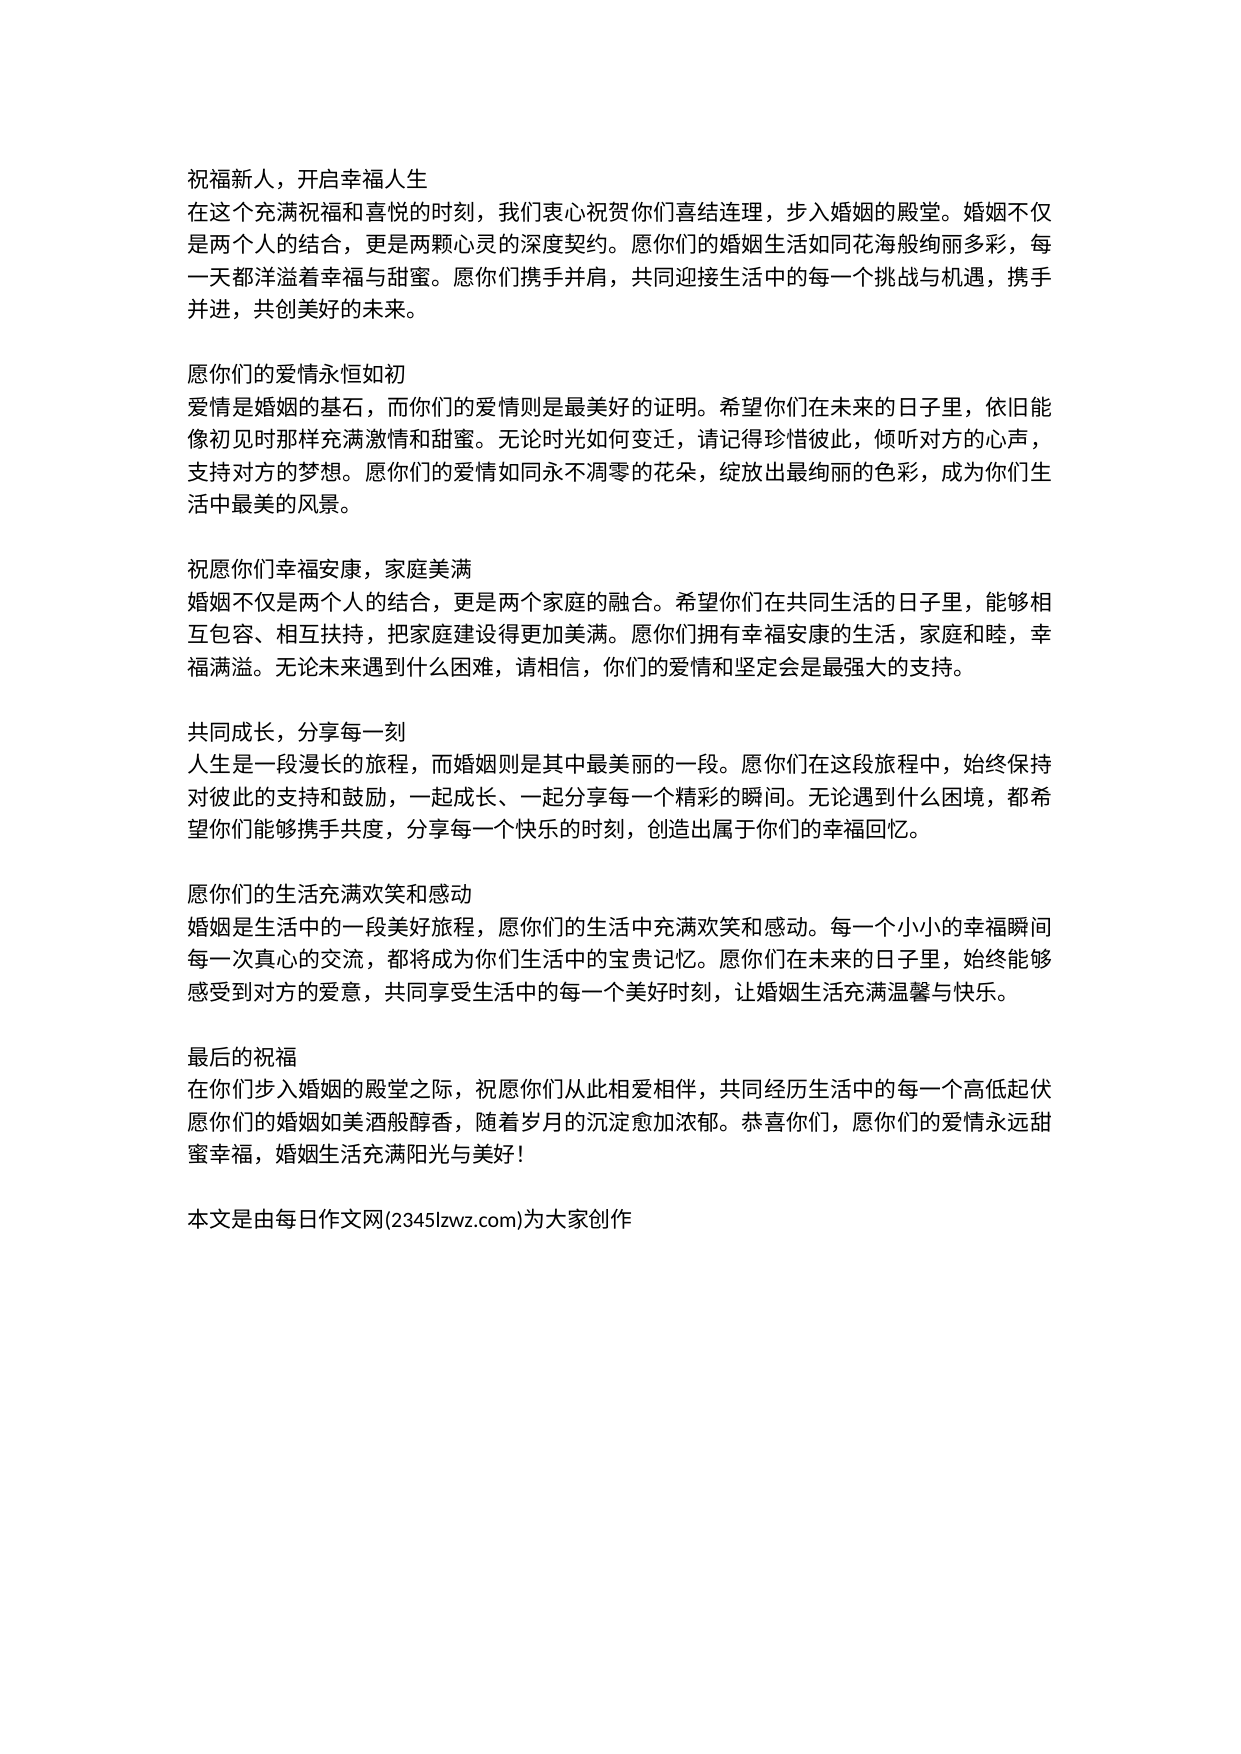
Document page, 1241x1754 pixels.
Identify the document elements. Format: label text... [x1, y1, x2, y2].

text 人生是一段漫长的旅程，而婚姻则是其中最美丽的一段。愿你们在这段旅程中，始终保持对彼此的支持和鼓励，一起成长、一起分享每一个精彩的瞬间。无论遇到什么困境，都希望你们能够携手共度，分享每一个快乐的时刻，创造出属于你们的幸福回忆。 [187, 747, 1053, 844]
text 在你们步入婚姻的殿堂之际，祝愿你们从此相爱相伴，共同经历生活中的每一个高低起伏。愿你们的婚姻如美酒般醇香，随着岁月的沉淀愈加浓郁。恭喜你们，愿你们的爱情永远甜蜜幸福，婚姻生活充满阳光与美好！ [187, 1072, 1053, 1169]
text 愿你们的生活充满欢笑和感动 [187, 877, 1053, 909]
text 共同成长，分享每一刻 [187, 714, 1053, 747]
text 本文是由每日作文网(2345lzwz.com)为大家创作 [187, 1202, 1053, 1234]
text 爱情是婚姻的基石，而你们的爱情则是最美好的证明。希望你们在未来的日子里，依旧能像初见时那样充满激情和甜蜜。无论时光如何变迁，请记得珍惜彼此，倾听对方的心声，支持对方的梦想。愿你们的爱情如同永不凋零的花朵，绽放出最绚丽的色彩，成为你们生活中最美的风景。 [187, 389, 1053, 519]
text 最后的祝福 [187, 1039, 1053, 1072]
text 在这个充满祝福和喜悦的时刻，我们衷心祝贺你们喜结连理，步入婚姻的殿堂。婚姻不仅是两个人的结合，更是两颗心灵的深度契约。愿你们的婚姻生活如同花海般绚丽多彩，每一天都洋溢着幸福与甜蜜。愿你们携手并肩，共同迎接生活中的每一个挑战与机遇，携手并进，共创美好的未来。 [187, 194, 1053, 324]
text 祝福新人，开启幸福人生 [187, 162, 1053, 194]
text 婚姻是生活中的一段美好旅程，愿你们的生活中充满欢笑和感动。每一个小小的幸福瞬间，每一次真心的交流，都将成为你们生活中的宝贵记忆。愿你们在未来的日子里，始终能够感受到对方的爱意，共同享受生活中的每一个美好时刻，让婚姻生活充满温馨与快乐。 [187, 909, 1053, 1007]
text 愿你们的爱情永恒如初 [187, 357, 1053, 389]
text 婚姻不仅是两个人的结合，更是两个家庭的融合。希望你们在共同生活的日子里，能够相互包容、相互扶持，把家庭建设得更加美满。愿你们拥有幸福安康的生活，家庭和睦，幸福满溢。无论未来遇到什么困难，请相信，你们的爱情和坚定会是最强大的支持。 [187, 584, 1053, 682]
text 祝愿你们幸福安康，家庭美满 [187, 552, 1053, 584]
